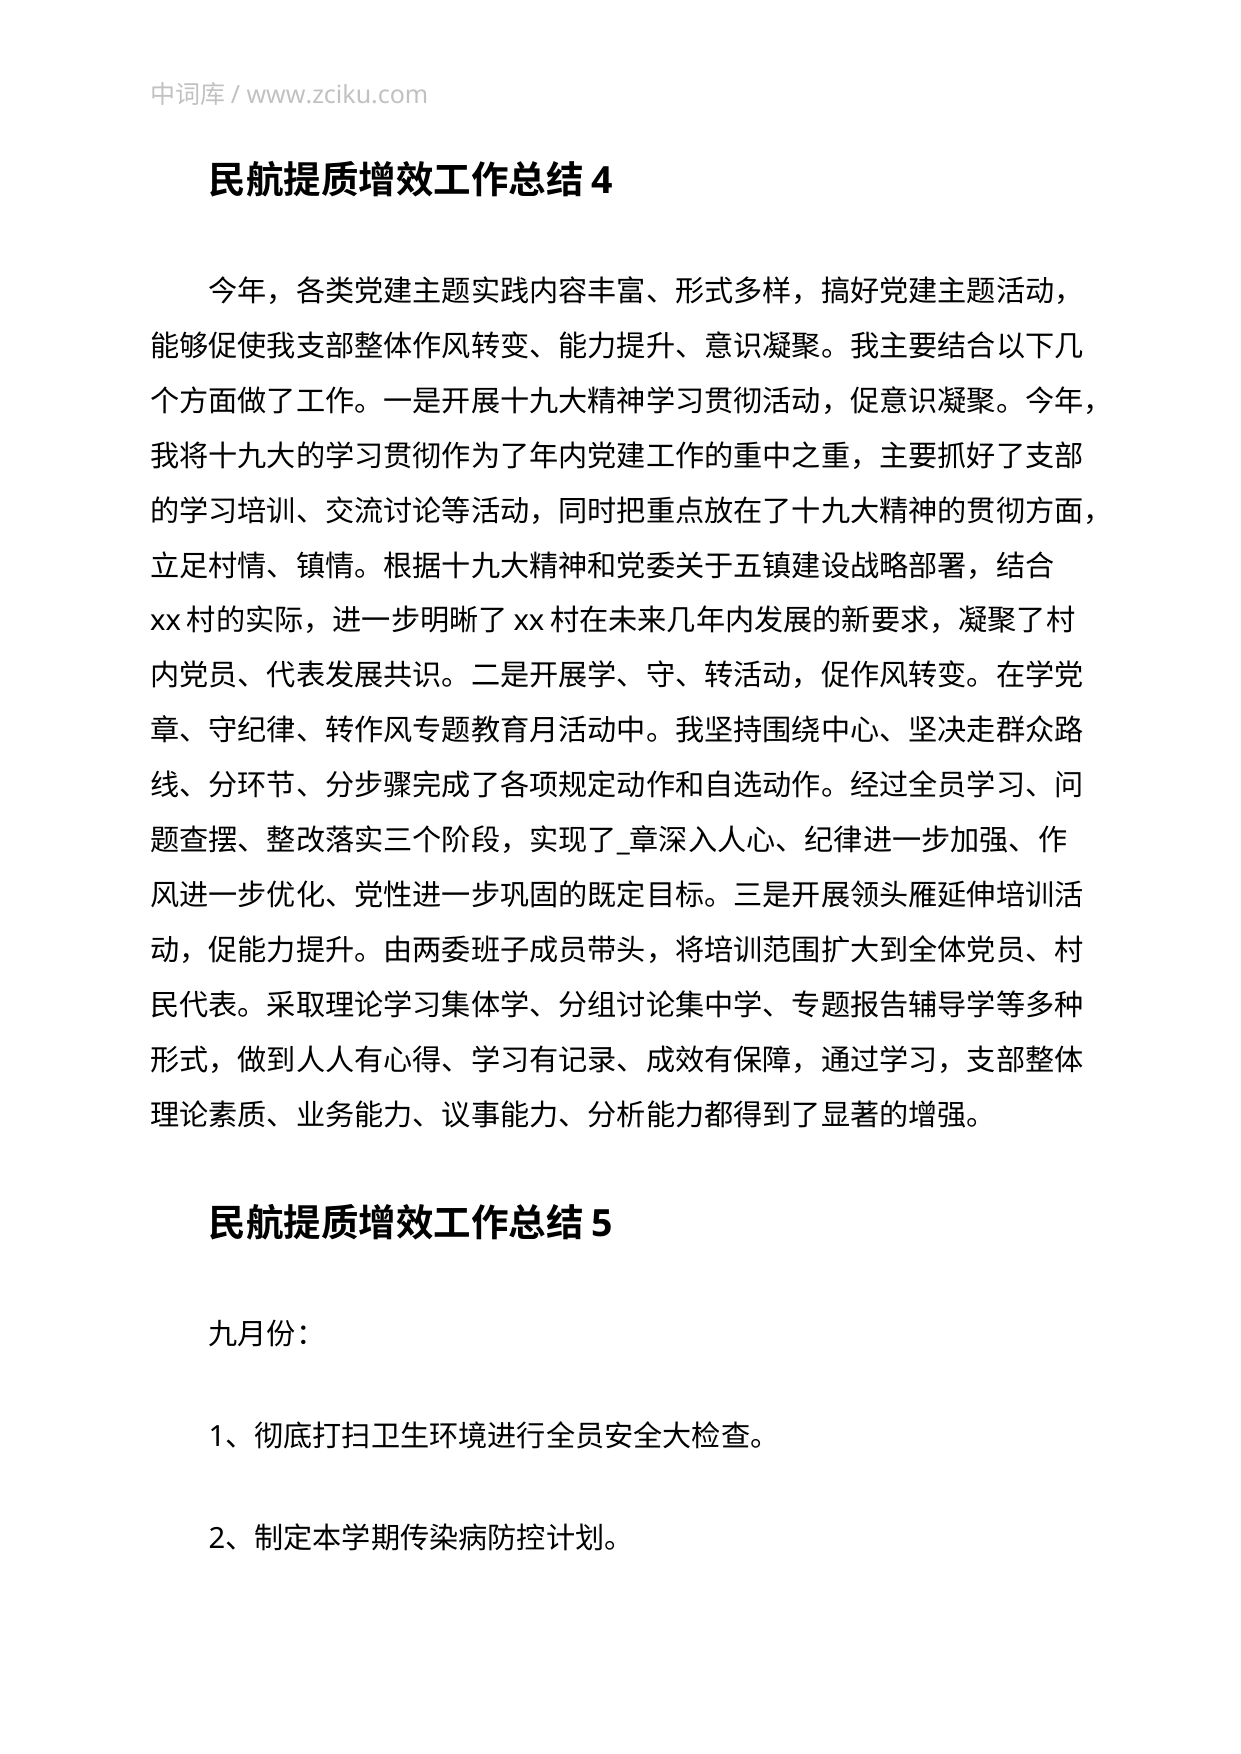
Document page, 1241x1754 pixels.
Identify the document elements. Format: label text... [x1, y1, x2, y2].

text 民航提质增效工作总结5 [150, 1193, 1090, 1247]
text 2、制定本学期传染病防控计划。 [150, 1514, 1090, 1557]
text 1、彻底打扫卫生环境进行全员安全大检查。 [150, 1412, 1090, 1455]
text 民航提质增效工作总结4 [150, 150, 1090, 204]
text 今年，各类党建主题实践内容丰富、形式多样，搞好党建主题活动，能够促使我支部整体作风转变、能力提升、意识凝聚。我主要结合以下几个方面做了工作。一是开展十九大精神学习贯彻活动，促意识凝聚。今年，我将十九大的学习贯彻作为了年内党建工作的重中之重，主要抓好了支部的学习培训、交流讨论等活动，同时把重点放在了十九大精神的贯彻方面，立足村情、镇情。根据十九大精神和党委关于五镇建设战略部署，结合xx村的实际，进一步明晰了xx村在未来几年内发展的新要求，凝聚了村内党员、代表发展共识。二是开展学、守、转活动，促作风转变。在学党章、守纪律、转作风专题教育月活动中。我坚持围绕中心、坚决走群众路线、分环节、分步骤完成了各项规定动作和自选动作。经过全员学习、问题查摆、整改落实三个阶段，实现了_章深入人心、纪律进一步加强、作风进一步优化、党性进一步巩固的既定目标。三是开展领头雁延伸培训活动，促能力提升。由两委班子成员带头，将培训范围扩大到全体党员、村民代表。采取理论学习集体学、分组讨论集中学、专题报告辅导学等多种形式，做到人人有心得、学习有记录、成效有保障，通过学习，支部整体理论素质、业务能力、议事能力、分析能力都得到了显著的增强。 [150, 268, 1090, 1133]
text 九月份： [150, 1311, 1090, 1353]
